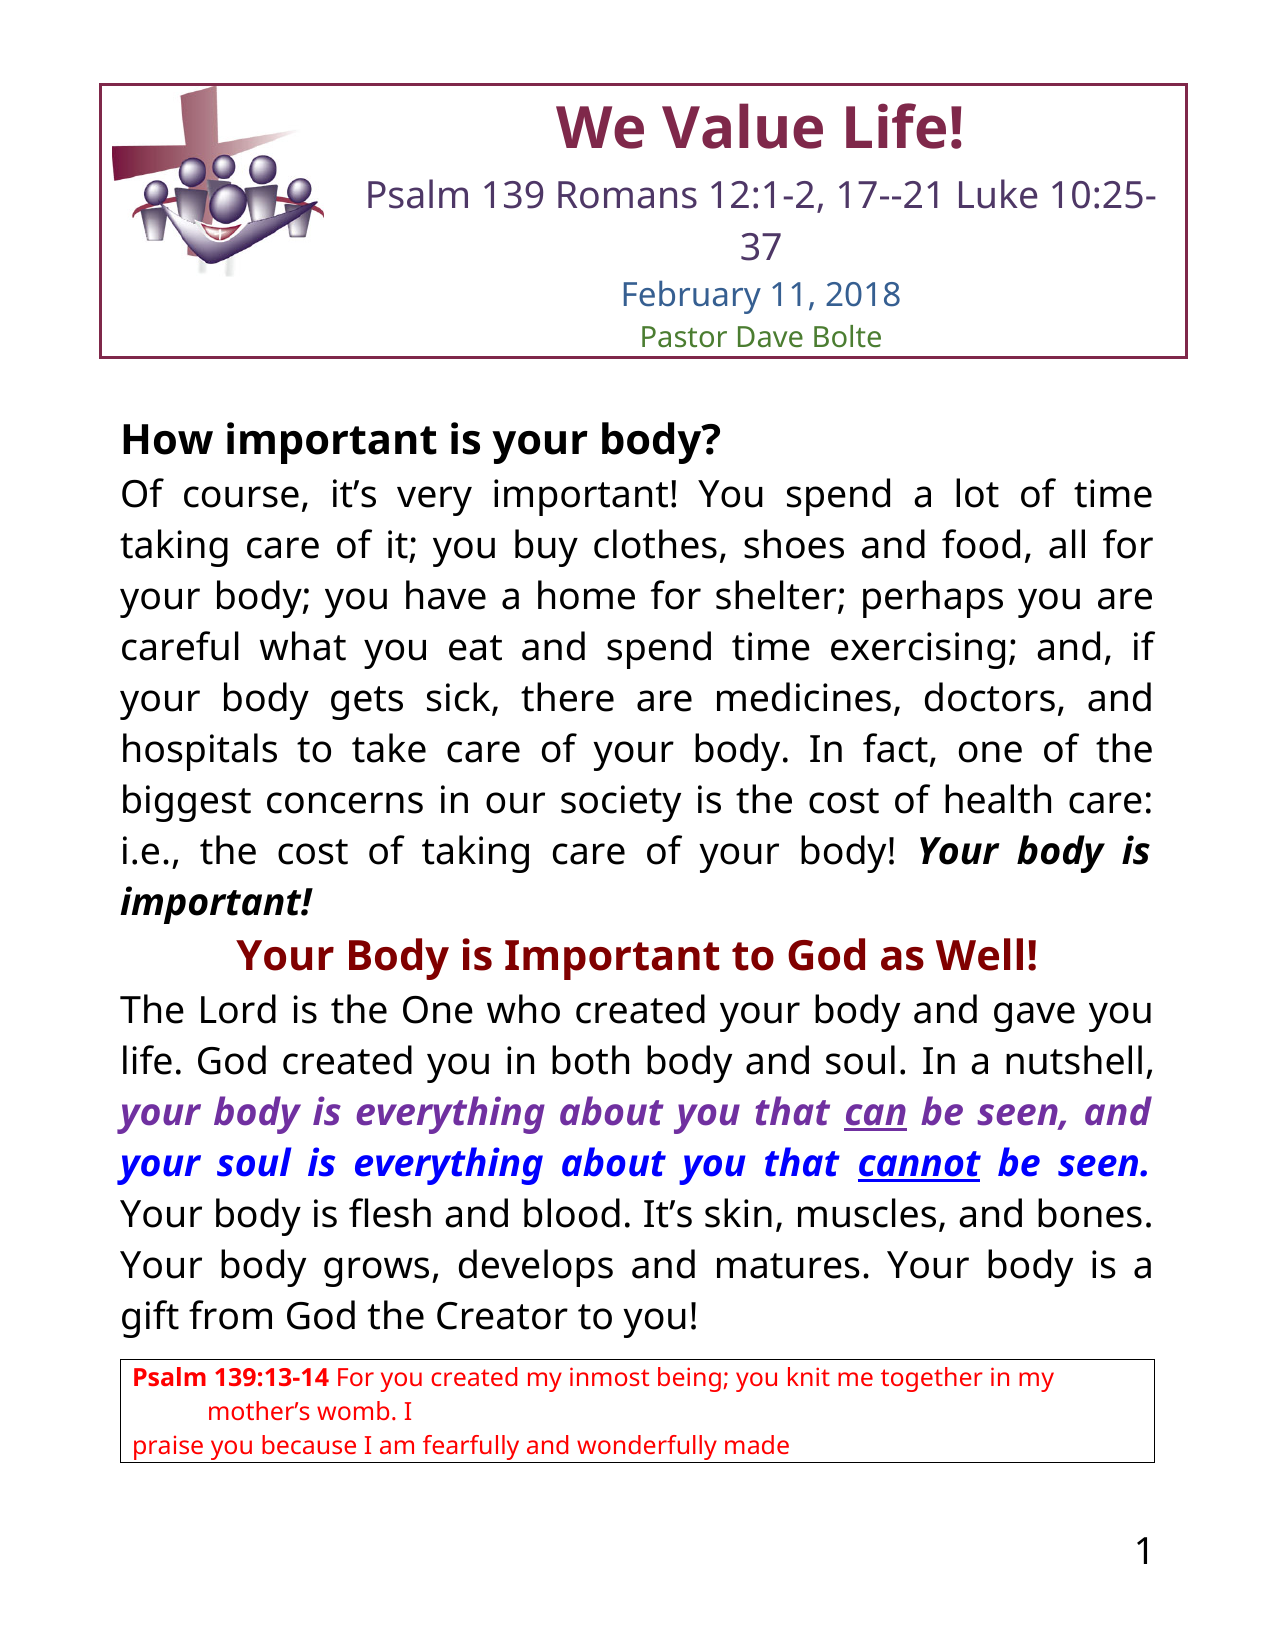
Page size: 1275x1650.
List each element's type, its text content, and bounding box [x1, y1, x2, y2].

picture [112, 86, 324, 277]
table_cell Pastor Dave Bolte [336, 316, 1185, 356]
text How important is your body? [120, 410, 1155, 467]
table_cell February 11, 2018 [336, 271, 1185, 316]
table_header We Value Life! [336, 86, 1185, 166]
table_cell Psalm 139 Romans 12:1-2, 17--21 Luke 10:25-37 [336, 166, 1185, 271]
table_header [102, 86, 336, 356]
table_header Psalm 139:13-14 For you created my inmost being; you knit me together in my mother’s womb. I praise you because I am fearfully and wonderfully made [121, 1360, 1154, 1462]
text The Lord is the One who created your body and gave you life. God created you in both body and soul. In a nutshell, your body is everything about you that can be seen, and your soul is everything about you that cannot be seen. Your body is flesh and blood. It’s skin, muscles, and bones. Your body grows, develops and matures. Your body is a gift from God the Creator to you! [120, 983, 1155, 1340]
text Of course, it’s very important! You spend a lot of time taking care of it; you buy clothes, shoes and food, all for your body; you have a home for shelter; perhaps you are careful what you eat and spend time exercising; and, if your body gets sick, there are medicines, doctors, and hospitals to take care of your body. In fact, one of the biggest concerns in our society is the cost of health care: i.e., the cost of taking care of your body! Your body is important! [120, 467, 1155, 926]
text Your Body is Important to God as Well! [120, 926, 1155, 983]
